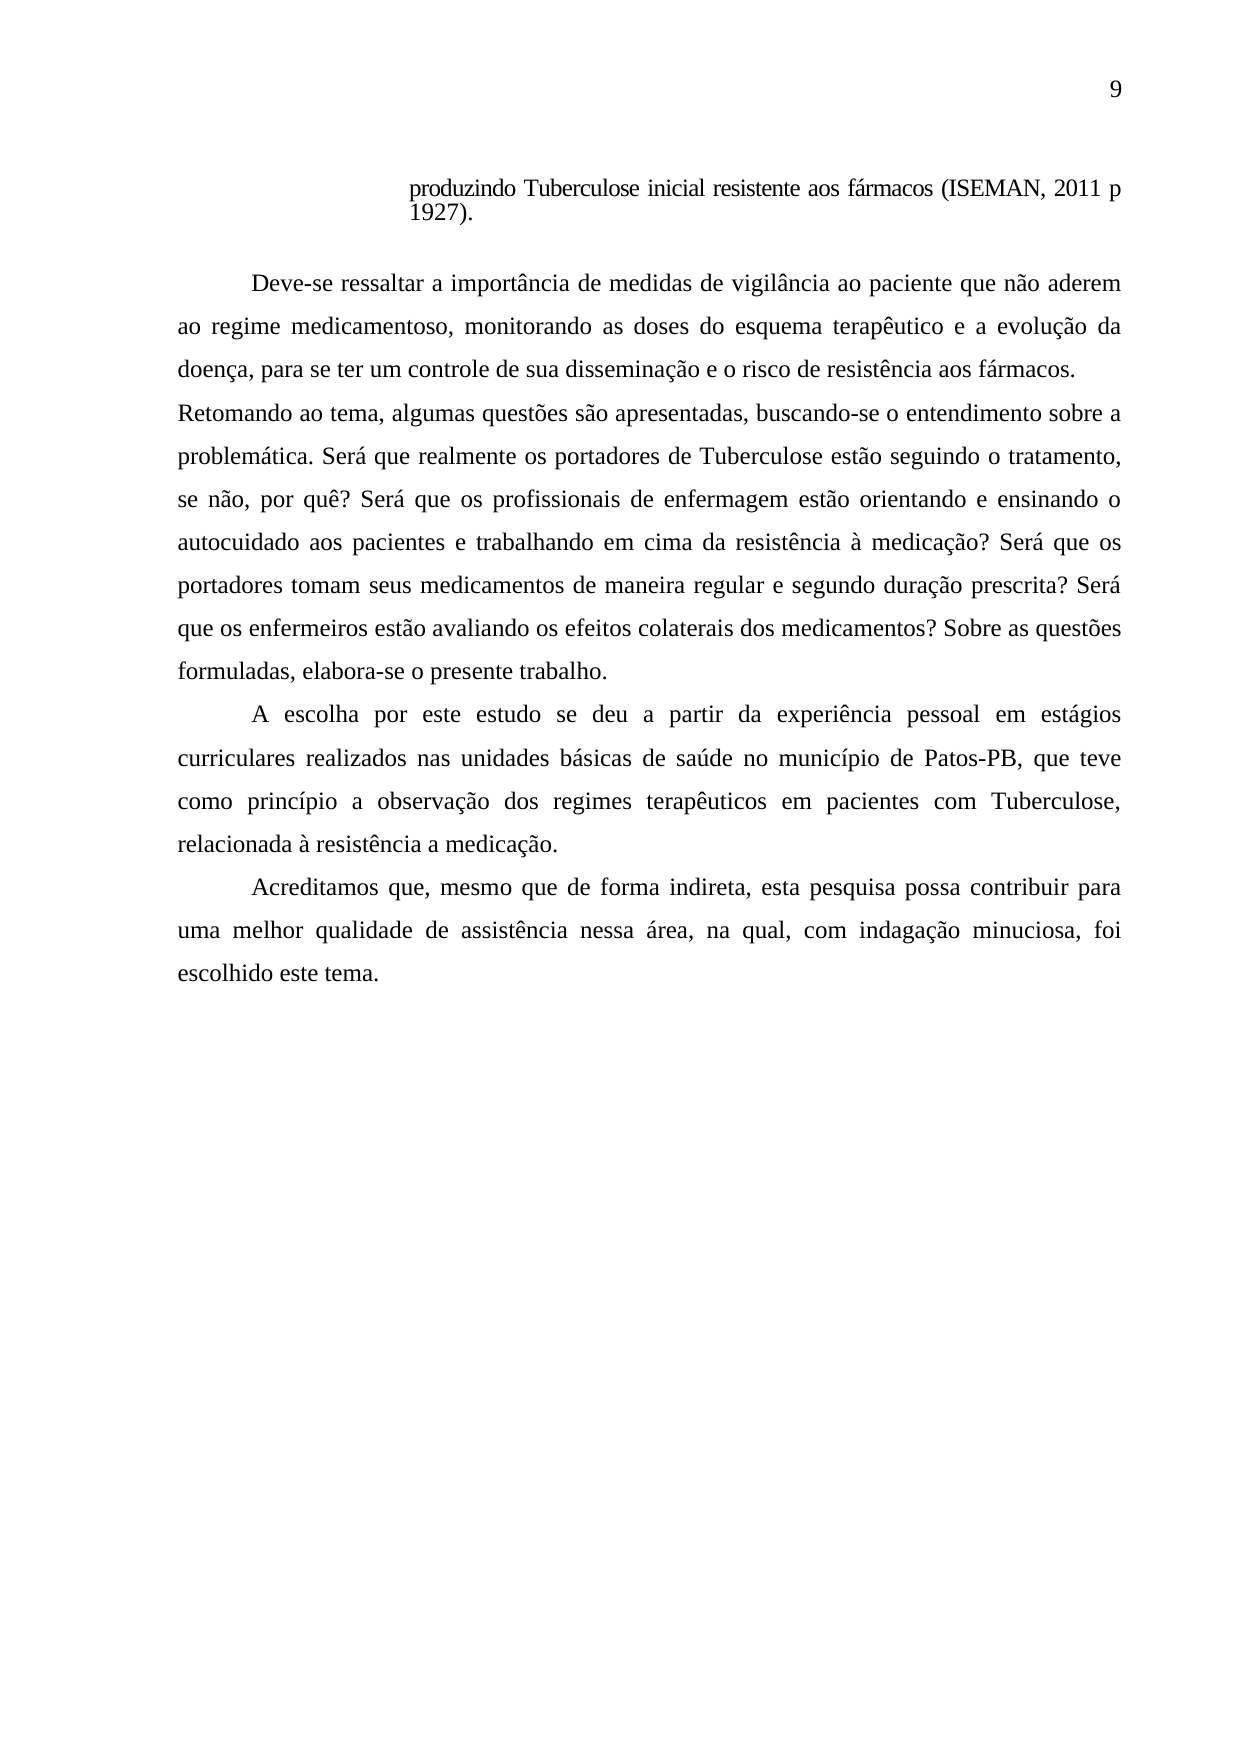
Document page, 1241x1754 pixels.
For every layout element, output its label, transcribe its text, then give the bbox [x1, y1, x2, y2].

text Deve-se ressaltar a importância de medidas de vigilância ao paciente que não aderem ao regime medicamentoso, monitorando as doses do esquema terapêutico e a evolução da doença, para se ter um controle de sua disseminação e o risco de resistência aos fármacos. [177, 268, 1122, 383]
text Retomando ao tema, algumas questões são apresentadas, buscando-se o entendimento sobre a problemática. Será que realmente os portadores de Tuberculose estão seguindo o tratamento, se não, por quê? Será que os profissionais de enfermagem estão orientando e ensinando o autocuidado aos pacientes e trabalhando em cima da resistência à medicação? Será que os portadores tomam seus medicamentos de maneira regular e segundo duração prescrita? Será que os enfermeiros estão avaliando os efeitos colaterais dos medicamentos? Sobre as questões formuladas, elabora-se o presente trabalho. [177, 398, 1122, 685]
text A escolha por este estudo se deu a partir da experiência pessoal em estágios curriculares realizados nas unidades básicas de saúde no município de Patos-PB, que teve como princípio a observação dos regimes terapêuticos em pacientes com Tuberculose, relacionada à resistência a medicação. [177, 699, 1122, 858]
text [409, 177, 1122, 225]
text Acreditamos que, mesmo que de forma indireta, esta pesquisa possa contribuir para uma melhor qualidade de assistência nessa área, na qual, com indagação minuciosa, foi escolhido este tema. [177, 872, 1122, 987]
